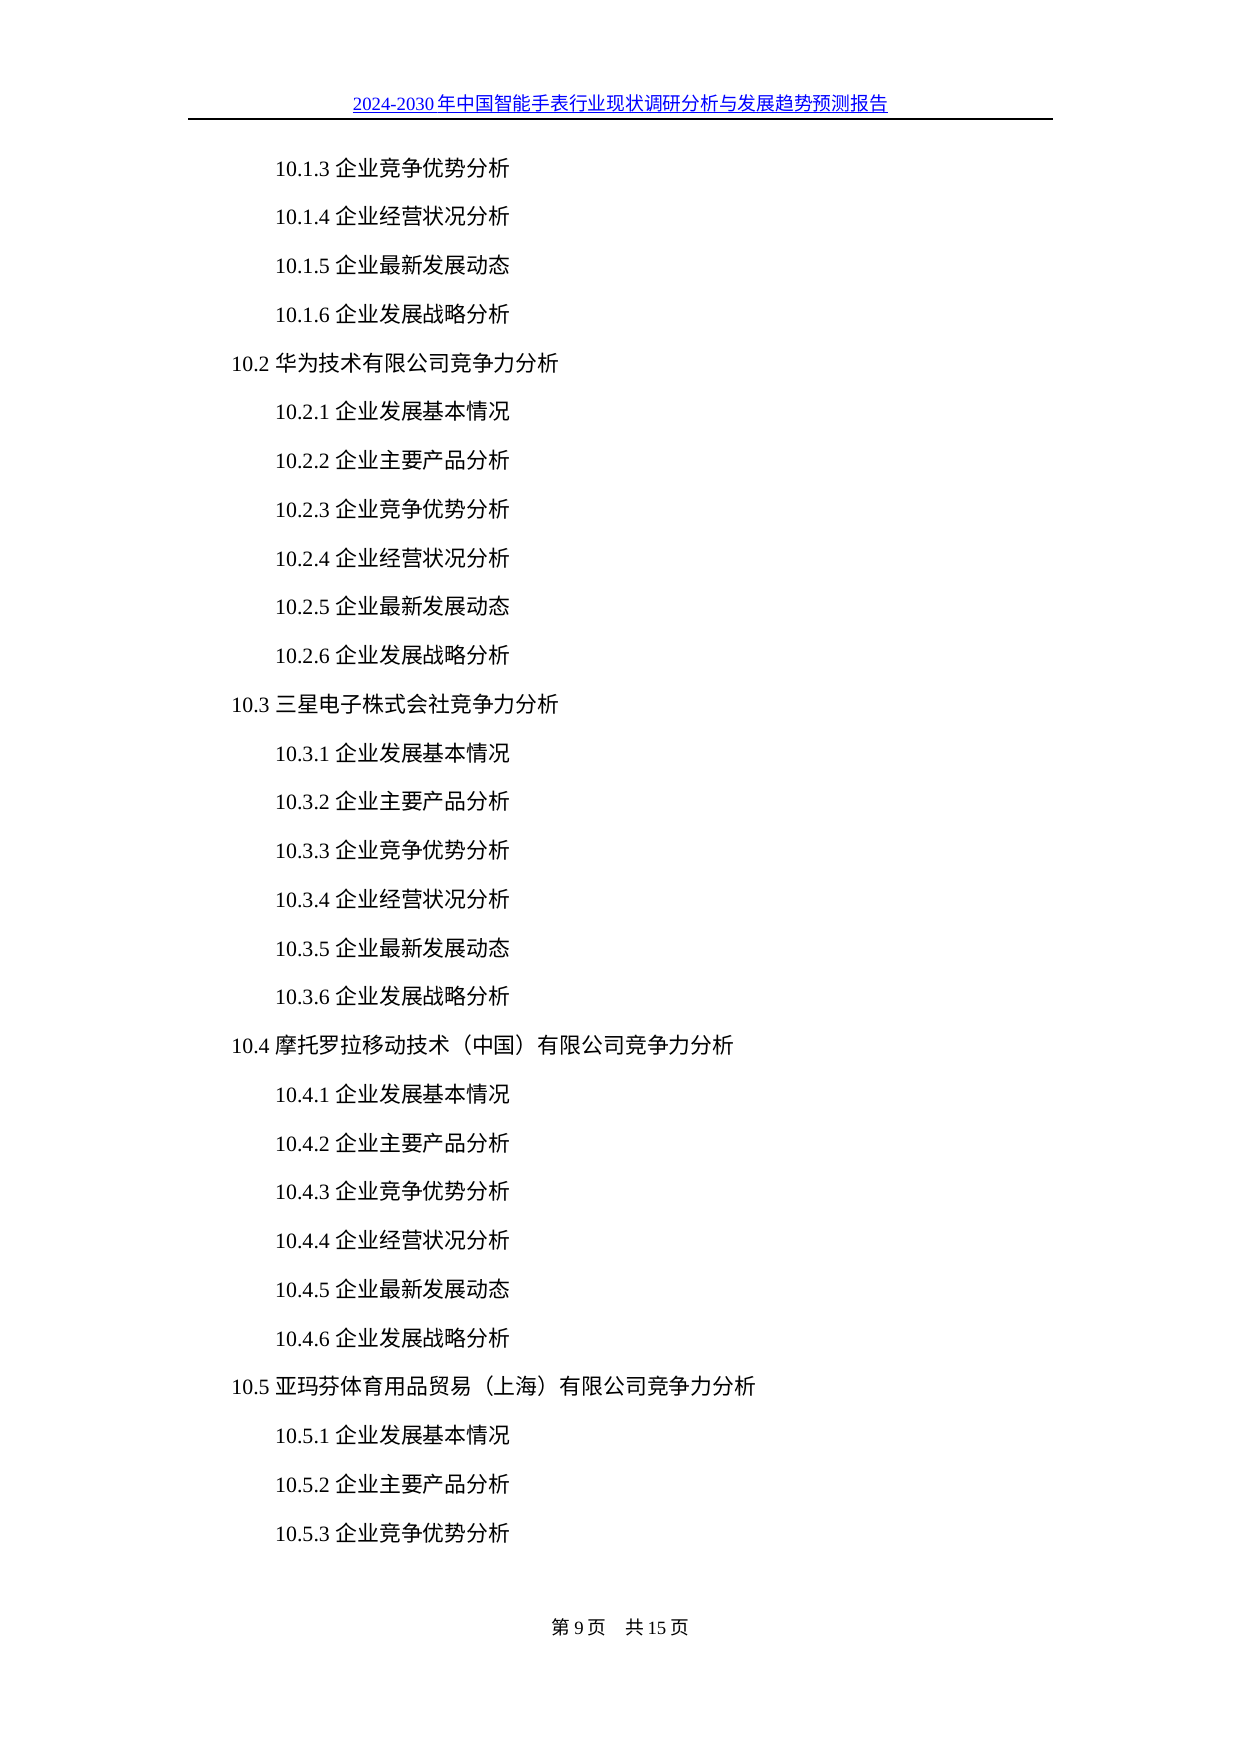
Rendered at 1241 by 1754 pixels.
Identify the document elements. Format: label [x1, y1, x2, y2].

text [187, 150, 1053, 1548]
